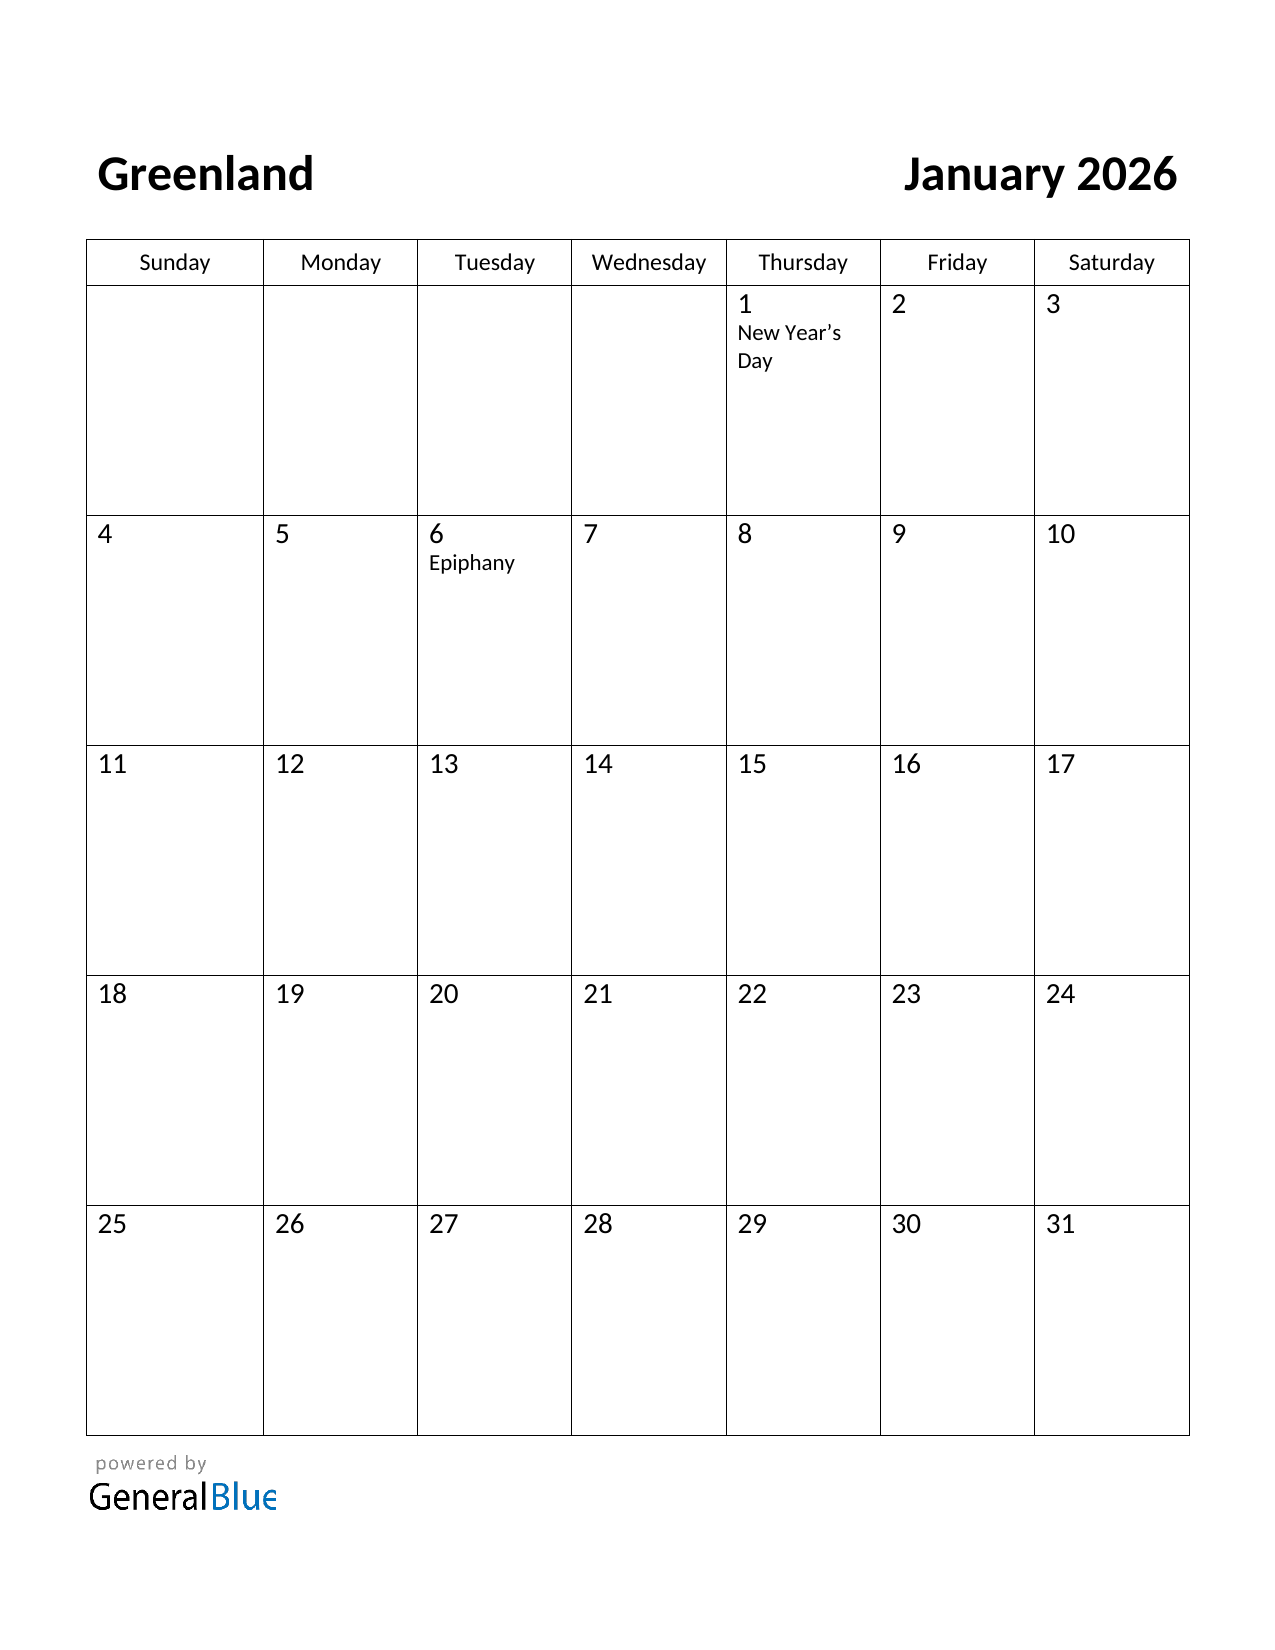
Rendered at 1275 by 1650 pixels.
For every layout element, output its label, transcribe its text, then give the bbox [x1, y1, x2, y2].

table_cell [1035, 318, 1189, 514]
table_cell 26 [264, 1206, 417, 1238]
table_cell 13 [418, 746, 571, 778]
table_cell [264, 318, 417, 514]
table_cell 28 [572, 1206, 726, 1238]
table_cell 19 [264, 976, 417, 1008]
table_cell 22 [727, 976, 880, 1008]
table_cell 24 [1035, 976, 1189, 1008]
table_cell [418, 286, 571, 318]
table_cell 1 [727, 286, 880, 318]
table_cell 3 [1035, 286, 1189, 318]
table_cell [87, 1238, 263, 1434]
table_cell [87, 548, 263, 744]
table_cell [418, 778, 571, 974]
table_cell 2 [881, 286, 1034, 318]
table_cell [264, 286, 417, 318]
table_cell 5 [264, 516, 417, 548]
table_cell Wednesday [572, 240, 726, 284]
table_cell [86, 1436, 1189, 1534]
table_cell [264, 1238, 417, 1434]
table_cell 17 [1035, 746, 1189, 778]
table_header January 2026 [572, 105, 1189, 239]
table_cell [727, 1238, 880, 1434]
table_cell 21 [572, 976, 726, 1008]
table_cell 14 [572, 746, 726, 778]
table_cell 31 [1035, 1206, 1189, 1238]
table_cell [881, 1008, 1034, 1204]
table_cell 18 [87, 976, 263, 1008]
table_cell [264, 1008, 417, 1204]
table_cell 15 [727, 746, 880, 778]
table_cell 27 [418, 1206, 571, 1238]
table_cell 12 [264, 746, 417, 778]
table_cell [418, 1008, 571, 1204]
table_cell Tuesday [418, 240, 571, 284]
table_cell [881, 778, 1034, 974]
table_cell 30 [881, 1206, 1034, 1238]
table_cell 16 [881, 746, 1034, 778]
table_cell Saturday [1035, 240, 1189, 284]
table_cell [87, 286, 263, 318]
table_cell [1035, 1238, 1189, 1434]
table_cell [572, 318, 726, 514]
table_cell [881, 1238, 1034, 1434]
table_cell [881, 318, 1034, 514]
table_cell [1035, 778, 1189, 974]
table_cell [881, 548, 1034, 744]
table_cell 20 [418, 976, 571, 1008]
table_cell 7 [572, 516, 726, 548]
table_cell Thursday [727, 240, 880, 284]
table_cell [1035, 548, 1189, 744]
table_cell 10 [1035, 516, 1189, 548]
table_cell 29 [727, 1206, 880, 1238]
table_cell [727, 548, 880, 744]
table_cell [1035, 1008, 1189, 1204]
table_cell 4 [87, 516, 263, 548]
table_cell Monday [264, 240, 417, 284]
table_cell 23 [881, 976, 1034, 1008]
table_cell [418, 1238, 571, 1434]
table_cell Sunday [87, 240, 263, 284]
table_cell 25 [87, 1206, 263, 1238]
table_cell [87, 318, 263, 514]
table_cell [572, 548, 726, 744]
table_cell Epiphany [418, 548, 571, 744]
table_cell [87, 1008, 263, 1204]
table_cell New Year’s Day [727, 318, 880, 514]
table_header Greenland [86, 105, 572, 239]
table_cell 11 [87, 746, 263, 778]
table_cell [264, 778, 417, 974]
table_cell 9 [881, 516, 1034, 548]
table_cell 8 [727, 516, 880, 548]
table_cell [87, 778, 263, 974]
table_cell [572, 778, 726, 974]
picture [88, 1452, 276, 1515]
table_cell [418, 318, 571, 514]
table_cell [727, 778, 880, 974]
table_cell [572, 1238, 726, 1434]
table_cell Friday [881, 240, 1034, 284]
table_cell [572, 286, 726, 318]
table_cell [264, 548, 417, 744]
table_cell [572, 1008, 726, 1204]
table_cell 6 [418, 516, 571, 548]
table_cell [727, 1008, 880, 1204]
